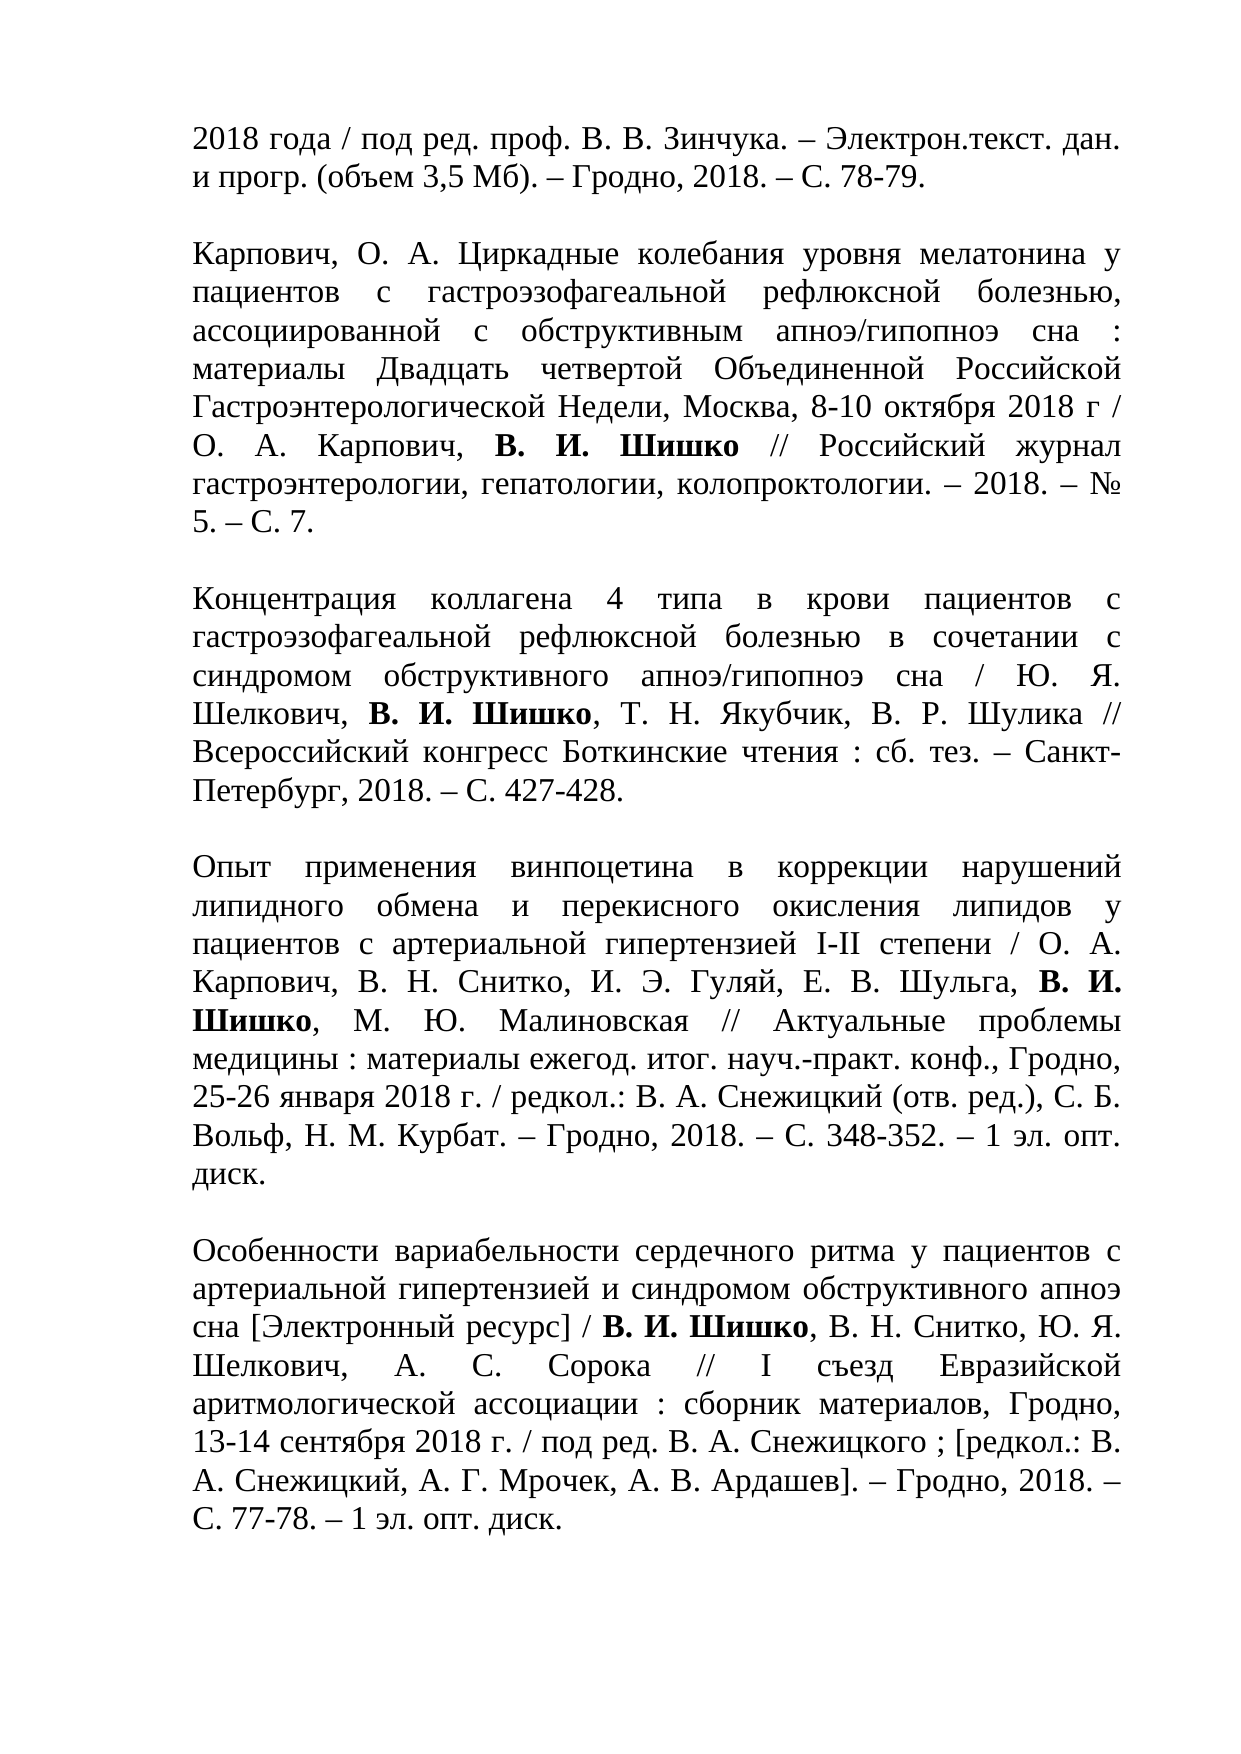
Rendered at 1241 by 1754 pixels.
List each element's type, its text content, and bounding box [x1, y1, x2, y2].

text Опыт применения винпоцетина в коррекции нарушений липидного обмена и перекисного окисления липидов у пациентов с артериальной гипертензией I-II степени / О. А. Карпович, В. Н. Снитко, И. Э. Гуляй, Е. В. Шульга, В. И. Шишко, М. Ю. Малиновская // Актуальные проблемы медицины : материалы ежегод. итог. науч.-практ. конф., Гродно, 25-26 января 2018 г. / редкол.: В. А. Снежицкий (отв. ред.), С. Б. Вольф, Н. М. Курбат. – Гродно, 2018. – С. 348-352. – 1 эл. опт. диск. [192, 846, 1122, 1191]
text Карпович, О. А. Циркадные колебания уровня мелатонина у пациентов с гастроэзофагеальной рефлюксной болезнью, ассоциированной с обструктивным апноэ/гипопноэ сна : материалы Двадцать четвертой Объединенной Российской Гастроэнтерологической Недели, Москва, 8-10 октября 2018 г / О. А. Карпович, В. И. Шишко // Российский журнал гастроэнтерологии, гепатологии, колопроктологии. – 2018. – № 5. – С. 7. [192, 233, 1122, 540]
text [192, 118, 1122, 195]
text Концентрация коллагена 4 типа в крови пациентов с гастроэзофагеальной рефлюксной болезнью в сочетании с синдромом обструктивного апноэ/гипопноэ сна / Ю. Я. Шелкович, В. И. Шишко, Т. Н. Якубчик, В. Р. Шулика // Всероссийский конгресс Боткинские чтения : сб. тез. – Санкт-Петербург, 2018. – С. 427-428. [192, 578, 1122, 808]
text Особенности вариабельности сердечного ритма у пациентов с артериальной гипертензией и синдромом обструктивного апноэ сна [Электронный ресурс] / В. И. Шишко, В. Н. Снитко, Ю. Я. Шелкович, А. С. Сорока // I съезд Евразийской аритмологической ассоциации : сборник материалов, Гродно, 13-14 сентября 2018 г. / под ред. В. А. Снежицкого ; [редкол.: В. А. Снежицкий, А. Г. Мрочек, А. В. Ардашев]. – Гродно, 2018. – С. 77-78. – 1 эл. опт. диск. [192, 1230, 1122, 1536]
